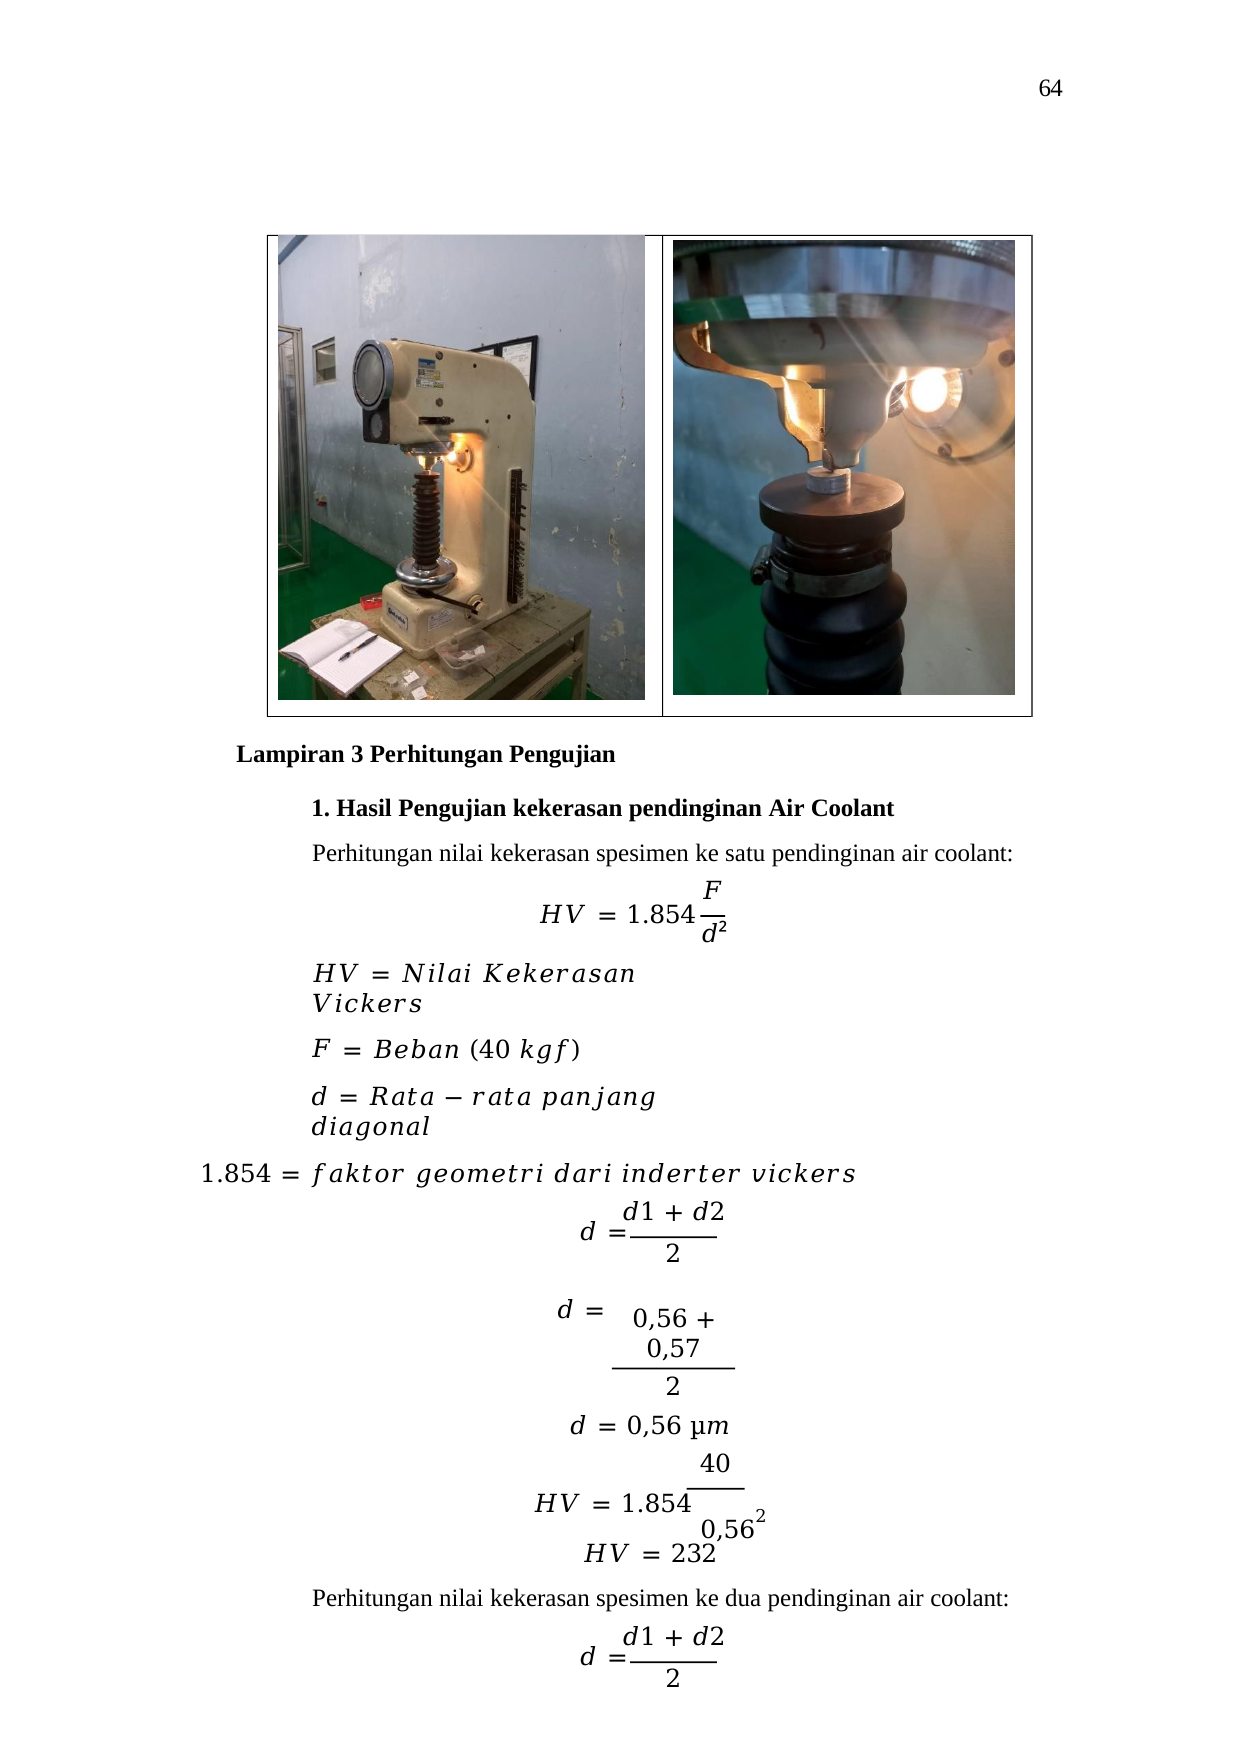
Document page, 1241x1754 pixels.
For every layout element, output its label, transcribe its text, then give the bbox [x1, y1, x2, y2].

text 𝐻𝑉 = 1.854 0,562 [148, 1477, 1151, 1521]
text 2 [609, 1370, 738, 1400]
text 0,56 + 0,57 [609, 1302, 738, 1362]
text 𝐹 [244, 880, 1181, 904]
text Lampiran 3 Perhitungan Pengujian [236, 739, 1181, 768]
text 𝑑1 + 𝑑2 [166, 1202, 1181, 1225]
text 𝐻𝑉 = 1.854 [148, 904, 696, 929]
text 2 [166, 1244, 1181, 1267]
text 𝑑 = [148, 1294, 605, 1324]
text Perhitungan nilai kekerasan spesimen ke dua pendinginan air coolant: [148, 1583, 1173, 1612]
text 𝑑 = [148, 1650, 1059, 1669]
text 𝑑² [700, 917, 1181, 947]
picture [673, 240, 1015, 695]
text 2 [166, 1669, 1181, 1692]
text 𝐻𝑉 = 232 [244, 1537, 1055, 1567]
text 𝑑 = [148, 1225, 1059, 1244]
text 1.854 = 𝑓𝑎𝑘𝑡𝑜𝑟 𝑔𝑒𝑜𝑚𝑒𝑡𝑟𝑖 𝑑𝑎𝑟𝑖 𝑖𝑛𝑑𝑒𝑟𝑡𝑒𝑟 𝑣𝑖𝑐𝑘𝑒𝑟𝑠 [148, 1158, 909, 1188]
text 𝑑1 + 𝑑2 [166, 1627, 1181, 1650]
text 𝐹 = 𝐵𝑒𝑏𝑎𝑛 (40 𝑘𝑔𝑓) [310, 1033, 699, 1064]
list Hasil Pengujian kekerasan pendinginan Air Coolant [311, 793, 1181, 822]
text Perhitungan nilai kekerasan spesimen ke satu pendinginan air coolant: [148, 838, 1178, 867]
text 𝐻𝑉 = 𝑁𝑖𝑙𝑎𝑖 𝐾𝑒𝑘𝑒𝑟𝑎𝑠𝑎𝑛 𝑉𝑖𝑐𝑘𝑒𝑟𝑠 [311, 957, 699, 1017]
text 𝑑 = 0,56 µ𝑚 [244, 1410, 1054, 1440]
picture [278, 235, 645, 700]
text 40 [249, 1453, 1181, 1477]
text 𝑑 = 𝑅𝑎𝑡𝑎 − 𝑟𝑎𝑡𝑎 𝑝𝑎𝑛𝑗𝑎𝑛𝑔 𝑑𝑖𝑎𝑔𝑜𝑛𝑎𝑙 [310, 1081, 699, 1141]
